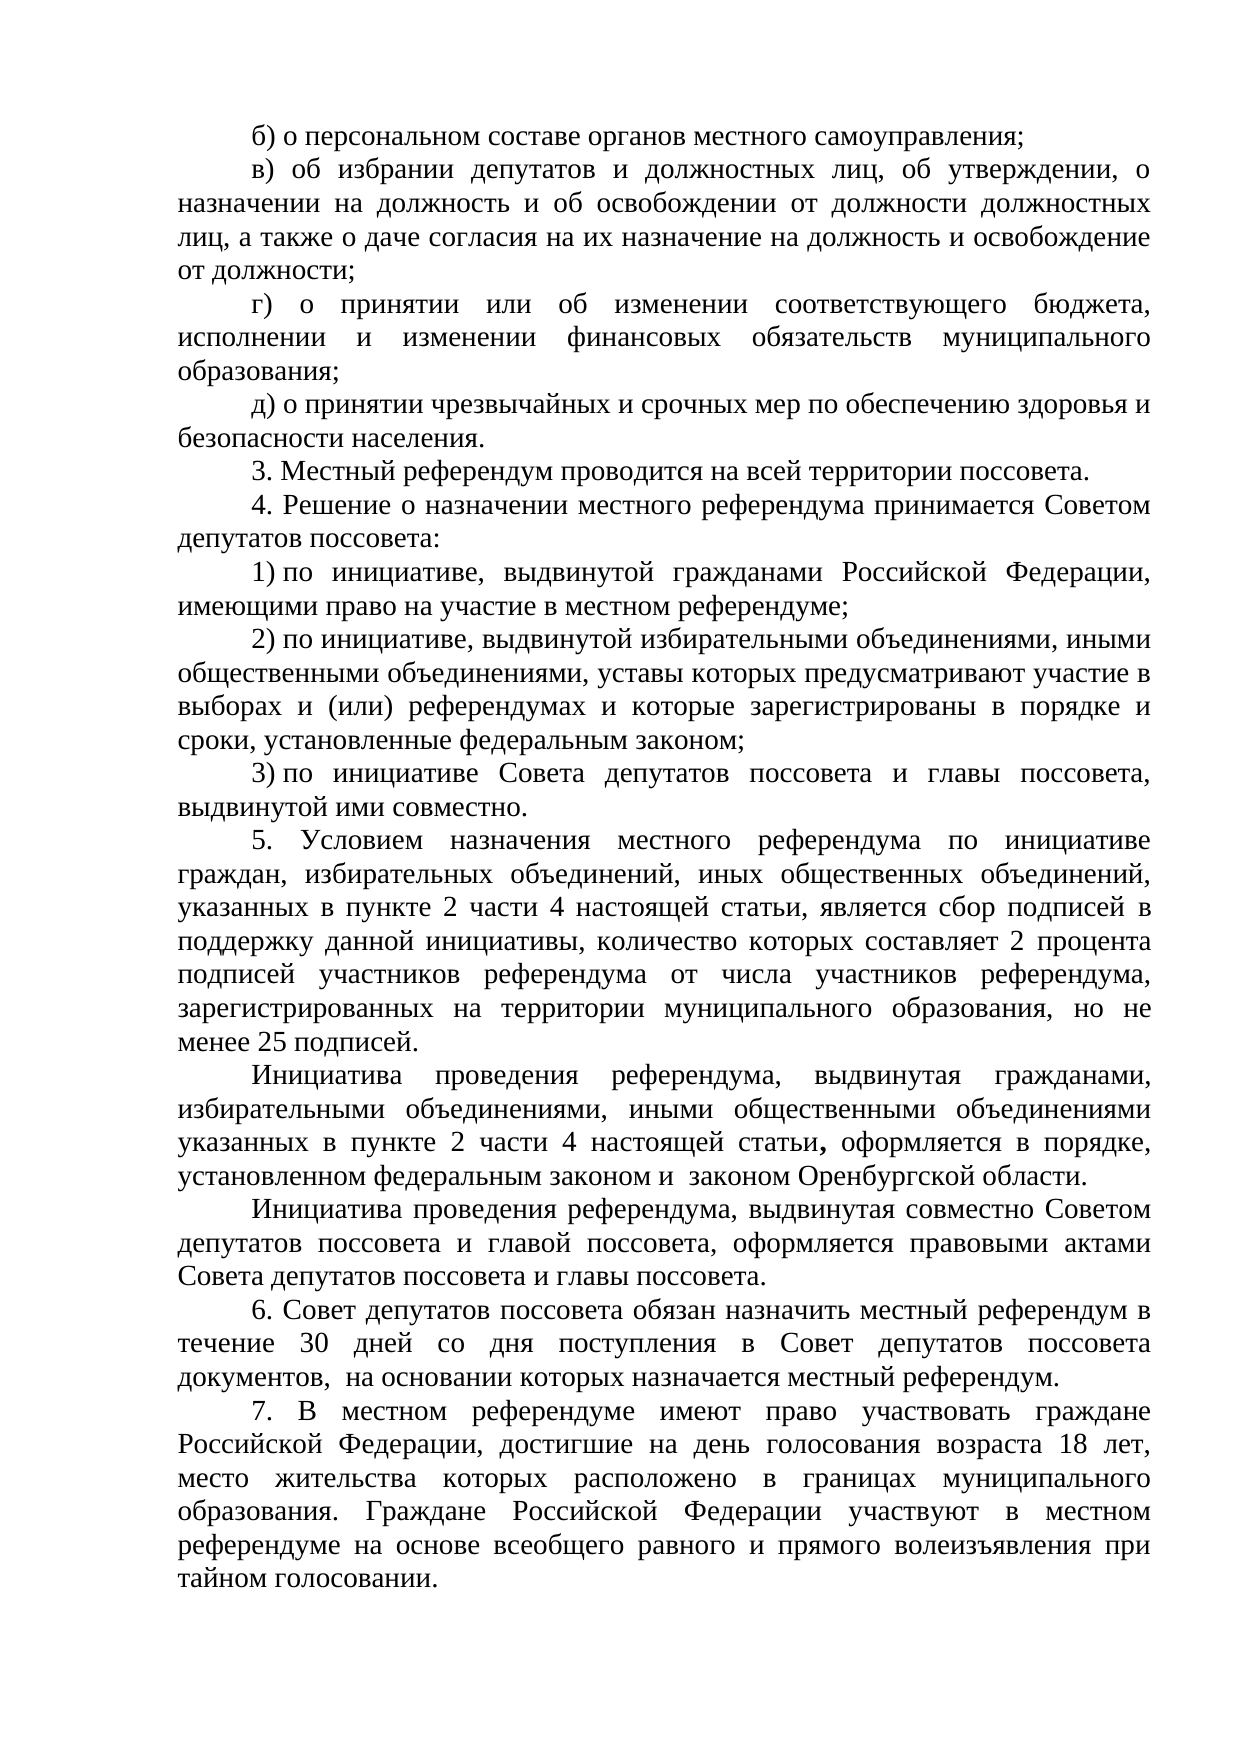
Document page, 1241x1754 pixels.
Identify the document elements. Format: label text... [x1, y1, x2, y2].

text Инициатива проведения референдума, выдвинутая совместно Советом депутатов поссовета и главой поссовета, оформляется правовыми актами Совета депутатов поссовета и главы поссовета. [177, 1191, 1152, 1292]
text 4. Решение о назначении местного референдума принимается Советом депутатов поссовета: [177, 487, 1152, 554]
text 3) по инициативе Совета депутатов поссовета и главы поссовета, выдвинутой ими совместно. [177, 755, 1152, 822]
text б) о персональном составе органов местного самоуправления; [177, 118, 1152, 152]
text 6. Совет депутатов поссовета обязан назначить местный референдум в течение 30 дней со дня поступления в Совет депутатов поссовета документов, на основании которых назначается местный референдум. [177, 1292, 1152, 1393]
text 3. Местный референдум проводится на всей территории поссовета. [177, 453, 1152, 487]
text г) о принятии или об изменении соответствующего бюджета, исполнении и изменении финансовых обязательств муниципального образования; [177, 286, 1152, 386]
text 5. Условием назначения местного референдума по инициативе граждан, избирательных объединений, иных общественных объединений, указанных в пункте 2 части 4 настоящей статьи, является сбор подписей в поддержку данной инициативы, количество которых составляет 2 процента подписей участников референдума от числа участников референдума, зарегистрированных на территории муниципального образования, но не менее 25 подписей. [177, 822, 1152, 1057]
text в) об избрании депутатов и должностных лиц, об утверждении, о назначении на должность и об освобождении от должности должностных лиц, а также о даче согласия на их назначение на должность и освобождение от должности; [177, 152, 1152, 286]
text Инициатива проведения референдума, выдвинутая гражданами, избирательными объединениями, иными общественными объединениями указанных в пункте 2 части 4 настоящей статьи, оформляется в порядке, установленном федеральным законом и законом Оренбургской области. [177, 1057, 1152, 1191]
text 1) по инициативе, выдвинутой гражданами Российской Федерации, имеющими право на участие в местном референдуме; [177, 554, 1152, 621]
text д) о принятии чрезвычайных и срочных мер по обеспечению здоровья и безопасности населения. [177, 386, 1152, 453]
text 2) по инициативе, выдвинутой избирательными объединениями, иными общественными объединениями, уставы которых предусматривают участие в выборах и (или) референдумах и которые зарегистрированы в порядке и сроки, установленные федеральным законом; [177, 621, 1152, 755]
text 7. В местном референдуме имеют право участвовать граждане Российской Федерации, достигшие на день голосования возраста 18 лет, место жительства которых расположено в границах муниципального образования. Граждане Российской Федерации участвуют в местном референдуме на основе всеобщего равного и прямого волеизъявления при тайном голосовании. [177, 1393, 1152, 1594]
